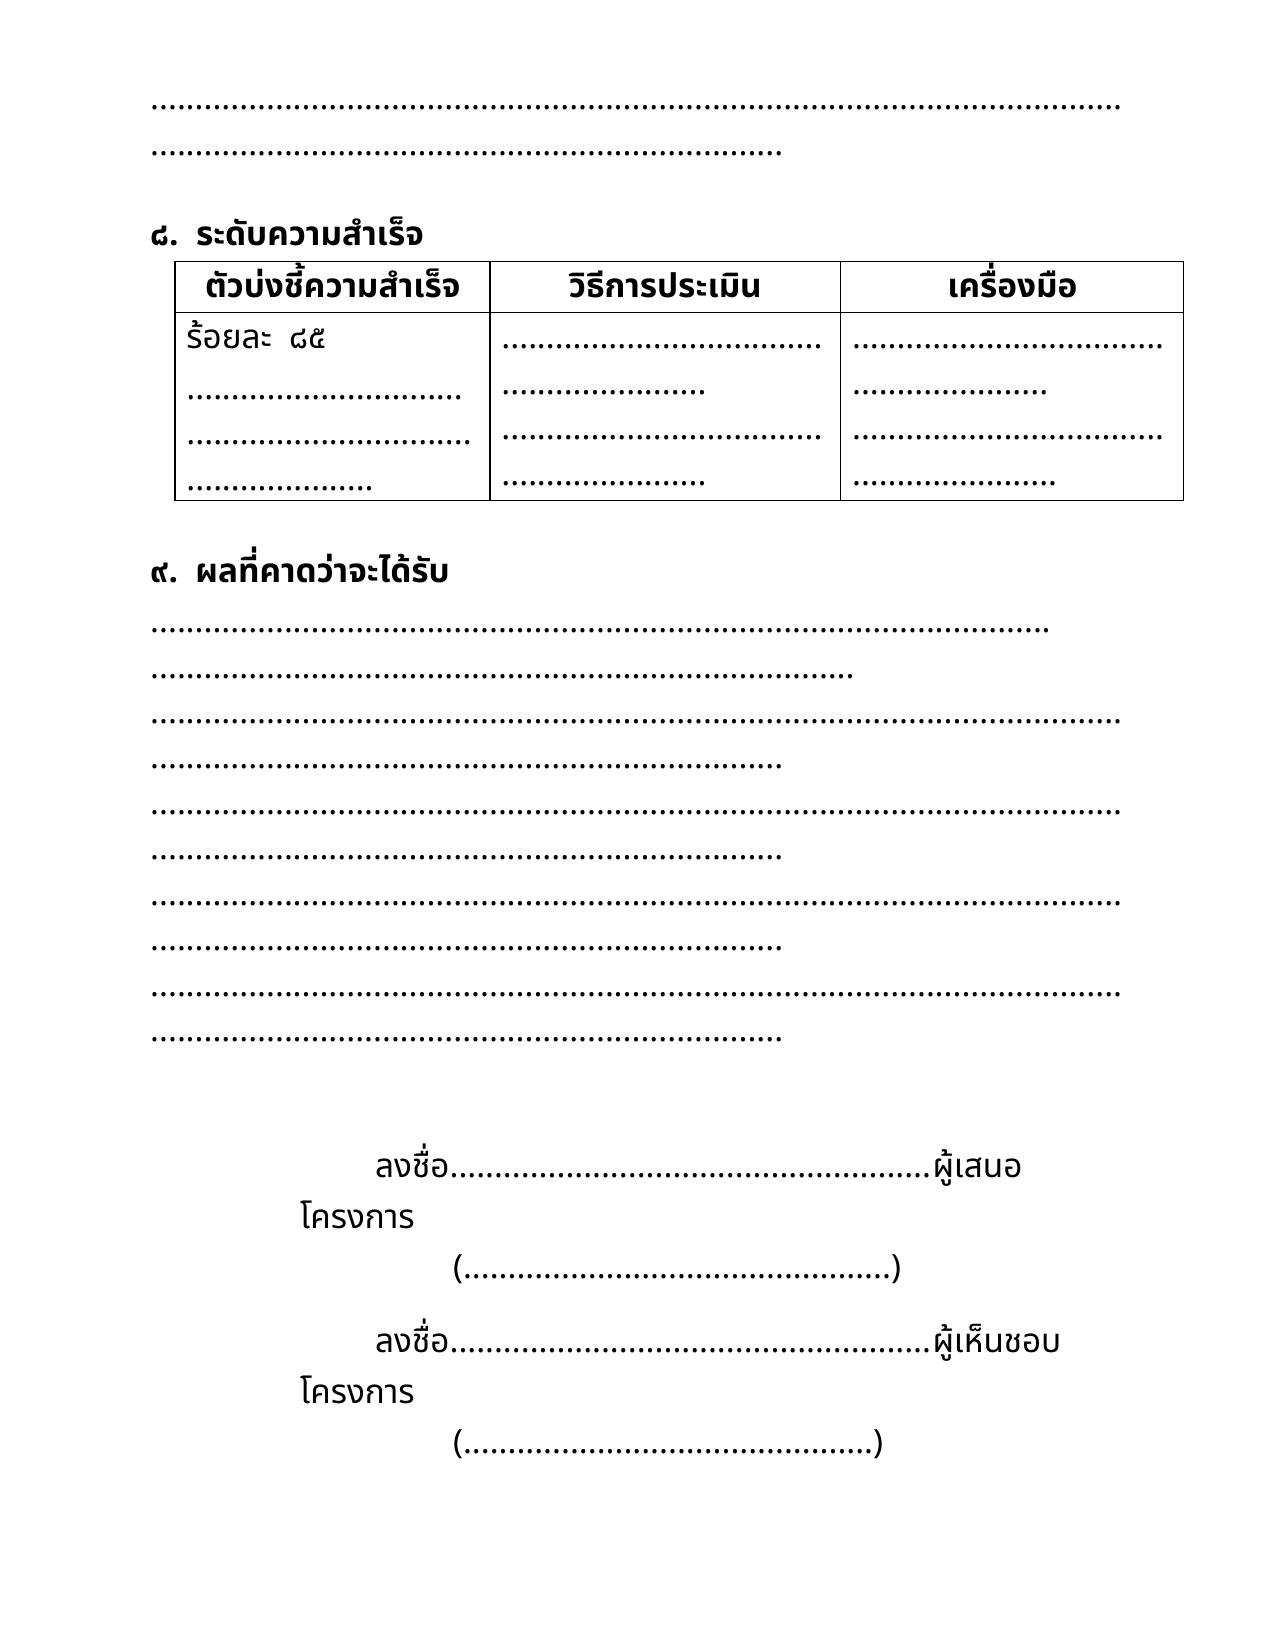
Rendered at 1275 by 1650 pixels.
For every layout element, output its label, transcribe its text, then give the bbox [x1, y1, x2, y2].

text ลงชื่อ......................................................ผู้เสนอโครงการ [300, 1142, 1125, 1243]
table_cell ร้อยละ ๘๕ ............................... ..................................................... [176, 313, 489, 500]
text (................................................) [375, 1243, 1125, 1288]
text (..............................................) [150, 1418, 1125, 1464]
table_header ตัวบ่งชี้ความสำเร็จ [176, 262, 489, 312]
text ลงชื่อ......................................................ผู้เห็นชอบโครงการ [300, 1317, 1125, 1418]
table_header วิธีการประเมิน [491, 262, 840, 312]
table_cell ......................................................... .......................................................... [841, 313, 1183, 500]
table_header เครื่องมือ [841, 262, 1183, 312]
text ๘. ระดับความสำเร็จ [150, 210, 1125, 261]
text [150, 74, 1125, 165]
table_cell ........................................................... ........................................................... [491, 313, 840, 500]
text ๙. ผลที่คาดว่าจะได้รับ [150, 546, 1125, 597]
